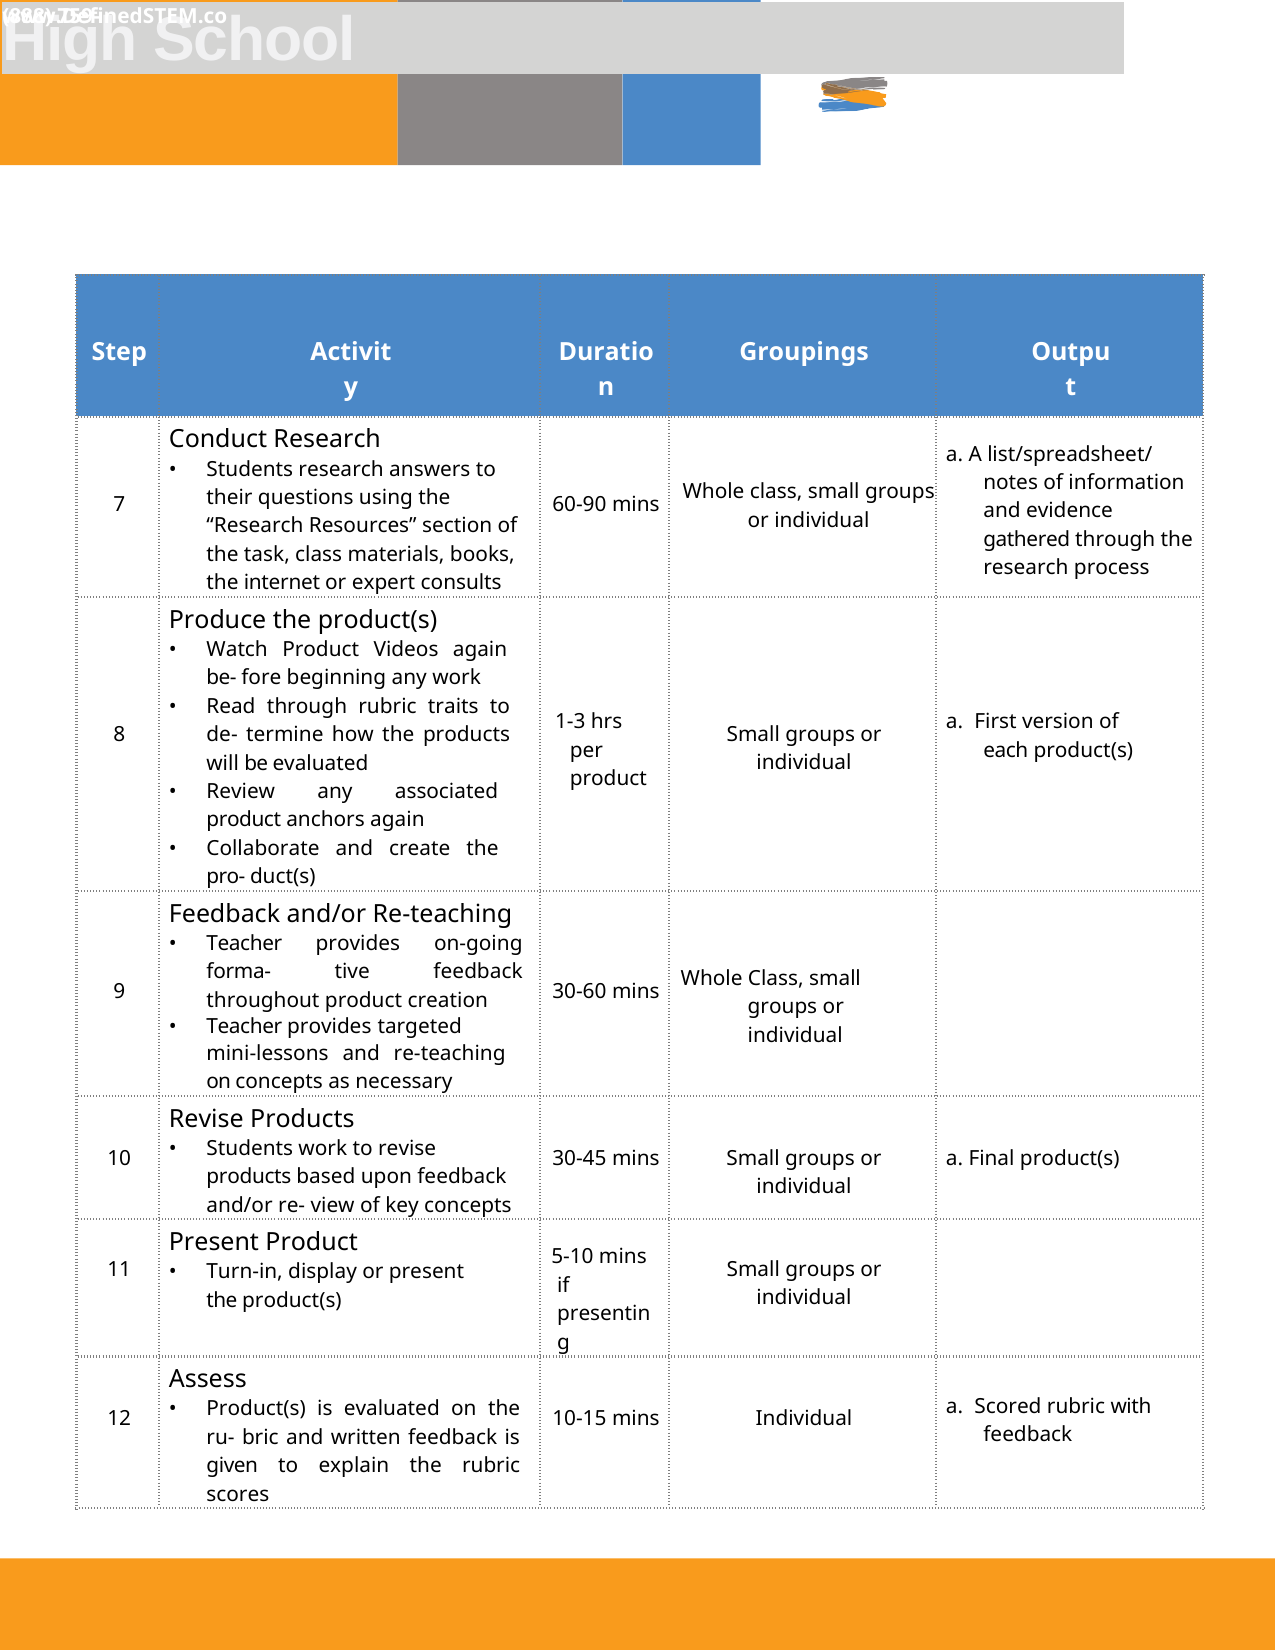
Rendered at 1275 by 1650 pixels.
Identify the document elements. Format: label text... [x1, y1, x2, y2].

table_header Output [936, 274, 1203, 416]
table_header Duration [540, 274, 669, 416]
table_cell 10-15 mins [540, 1355, 669, 1507]
table_cell 7 [76, 416, 159, 596]
table_cell a. Scored rubric with feedback [936, 1355, 1203, 1507]
table_cell Small groups or individual [669, 1218, 936, 1355]
table_cell 5-10 mins if presenting [540, 1218, 669, 1355]
table_cell Produce the product(s) Watch Product Videos again be- fore beginning any work Read through rubric traits to de- termine how the products will be evaluated Review any associated product anchors again Collaborate and create the pro- duct(s) [159, 596, 540, 890]
table_cell 30-60 mins [540, 890, 669, 1095]
table_cell Small groups or individual [669, 1095, 936, 1218]
table_cell a. Final product(s) [936, 1095, 1203, 1218]
table_header Step [76, 274, 159, 416]
table_cell 9 [76, 890, 159, 1095]
table_cell 8 [76, 596, 159, 890]
table_cell [936, 1218, 1203, 1355]
table_cell Feedback and/or Re-teaching Teacher provides on-going forma- tive feedback throughout product creation Teacher provides targeted mini-lessons and re-teaching on concepts as necessary [159, 890, 540, 1095]
table_cell Whole class, small groups or individual [669, 416, 936, 596]
table_cell a. First version of each product(s) [936, 596, 1203, 890]
table_cell Assess Product(s) is evaluated on the ru- bric and written feedback is given to explain the rubric scores [159, 1355, 540, 1507]
table_cell Individual [669, 1355, 936, 1507]
table_cell 30-45 mins [540, 1095, 669, 1218]
table_cell 10 [76, 1095, 159, 1218]
table_cell Present Product Turn-in, display or present the product(s) [159, 1218, 540, 1355]
table_cell 12 [76, 1355, 159, 1507]
table_cell 60-90 mins [540, 416, 669, 596]
picture [818, 77, 888, 112]
table_header Groupings [669, 274, 936, 416]
table_cell Whole Class, small groups or individual [669, 890, 936, 1095]
table_cell Small groups or individual [669, 596, 936, 890]
table_cell [936, 890, 1203, 1095]
table_cell 1-3 hrs per product [540, 596, 669, 890]
table_header Activity [159, 274, 540, 416]
table_cell Conduct Research Students research answers to their questions using the “Research Resources” section of the task, class materials, books, the internet or expert consults [159, 416, 540, 596]
table_cell a. A list/spreadsheet/ notes of information and evidence gathered through the research process [936, 416, 1203, 596]
table_cell Revise Products Students work to revise products based upon feedback and/or re- view of key concepts [159, 1095, 540, 1218]
table_cell 11 [76, 1218, 159, 1355]
